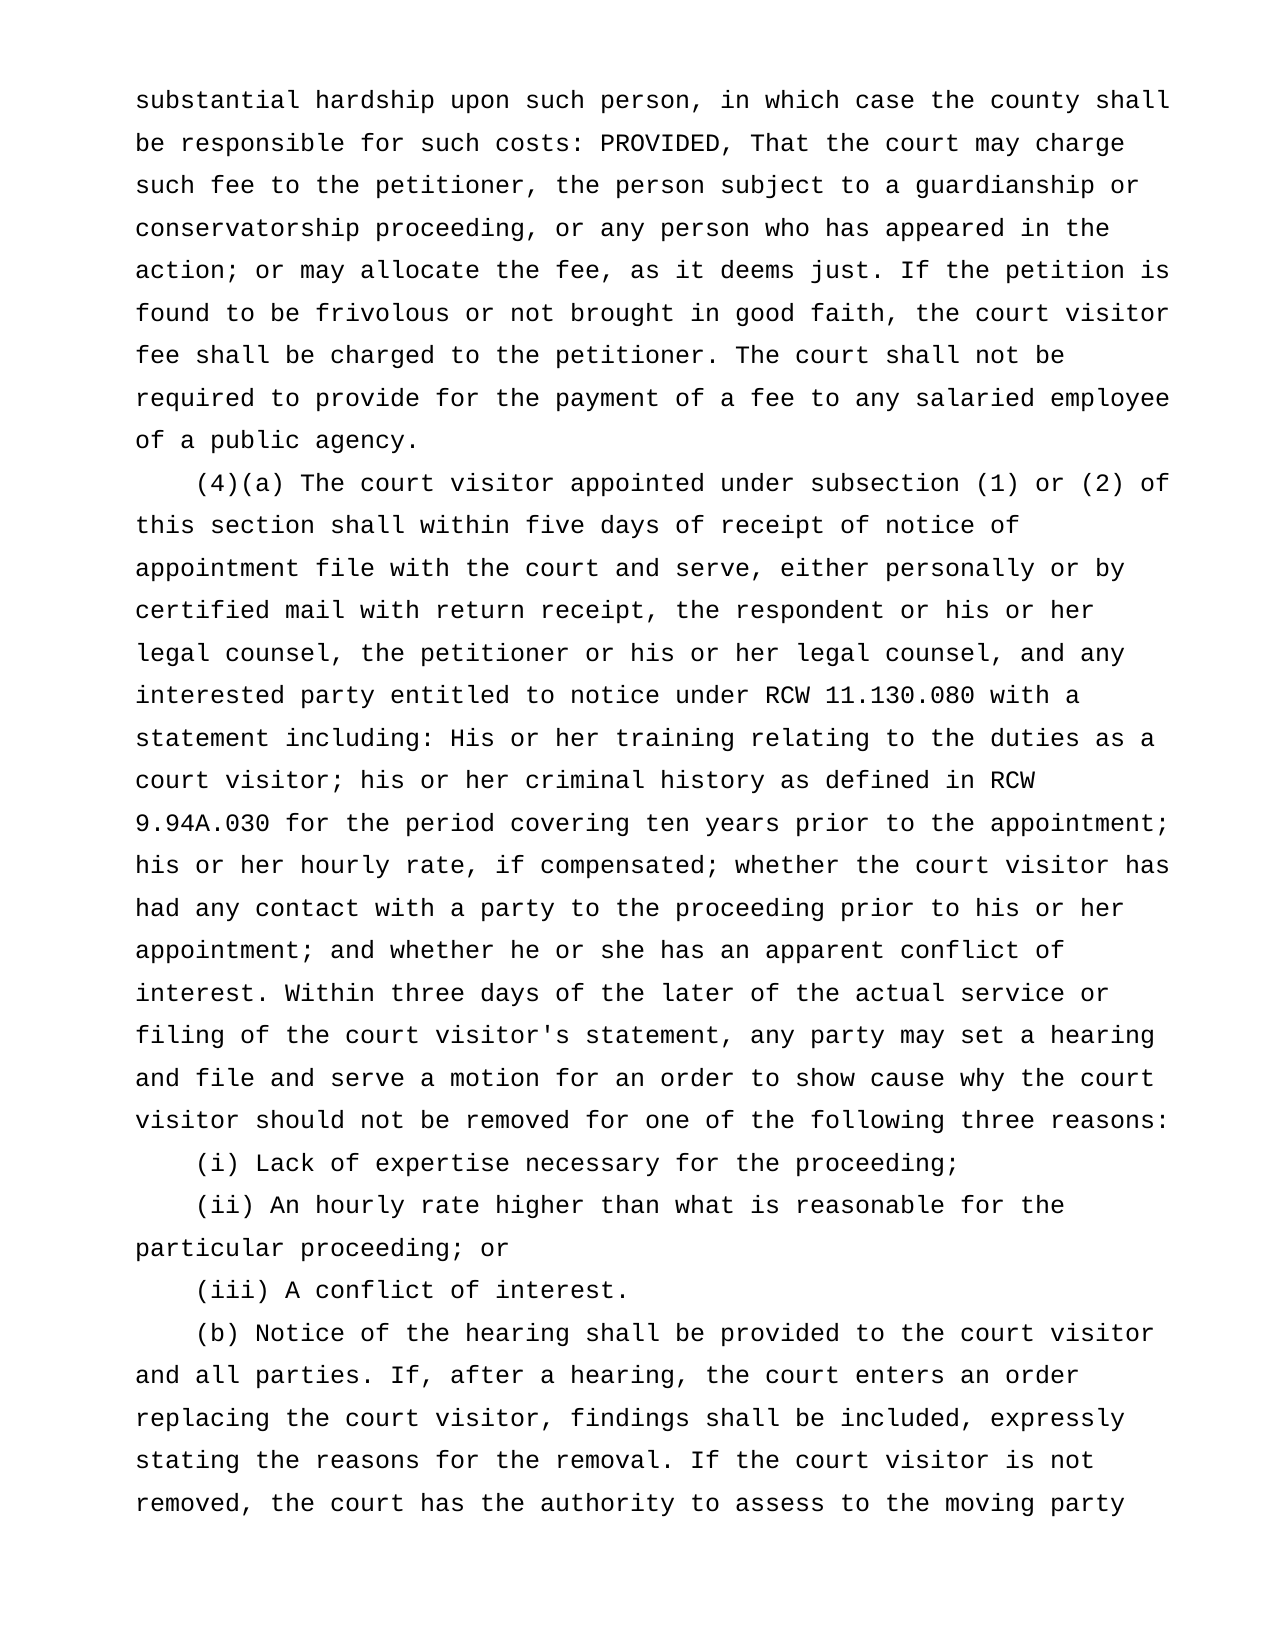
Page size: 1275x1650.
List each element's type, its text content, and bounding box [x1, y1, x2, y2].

text (4)(a) The court visitor appointed under subsection (1) or (2) of this section shall within five days of receipt of notice of appointment file with the court and serve, either personally or by certified mail with return receipt, the respondent or his or her legal counsel, the petitioner or his or her legal counsel, and any interested party entitled to notice under RCW 11.130.080 with a statement including: His or her training relating to the duties as a court visitor; his or her criminal history as defined in RCW 9.94A.030 for the period covering ten years prior to the appointment; his or her hourly rate, if compensated; whether the court visitor has had any contact with a party to the proceeding prior to his or her appointment; and whether he or she has an apparent conflict of interest. Within three days of the later of the actual service or filing of the court visitor's statement, any party may set a hearing and file and serve a motion for an order to show cause why the court visitor should not be removed for one of the following three reasons: [135, 457, 1170, 1137]
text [135, 75, 1170, 457]
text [135, 1307, 1170, 1520]
text (iii) A conflict of interest. [135, 1265, 1170, 1307]
text (i) Lack of expertise necessary for the proceeding; [135, 1137, 1170, 1180]
text (ii) An hourly rate higher than what is reasonable for the particular proceeding; or [135, 1180, 1170, 1265]
